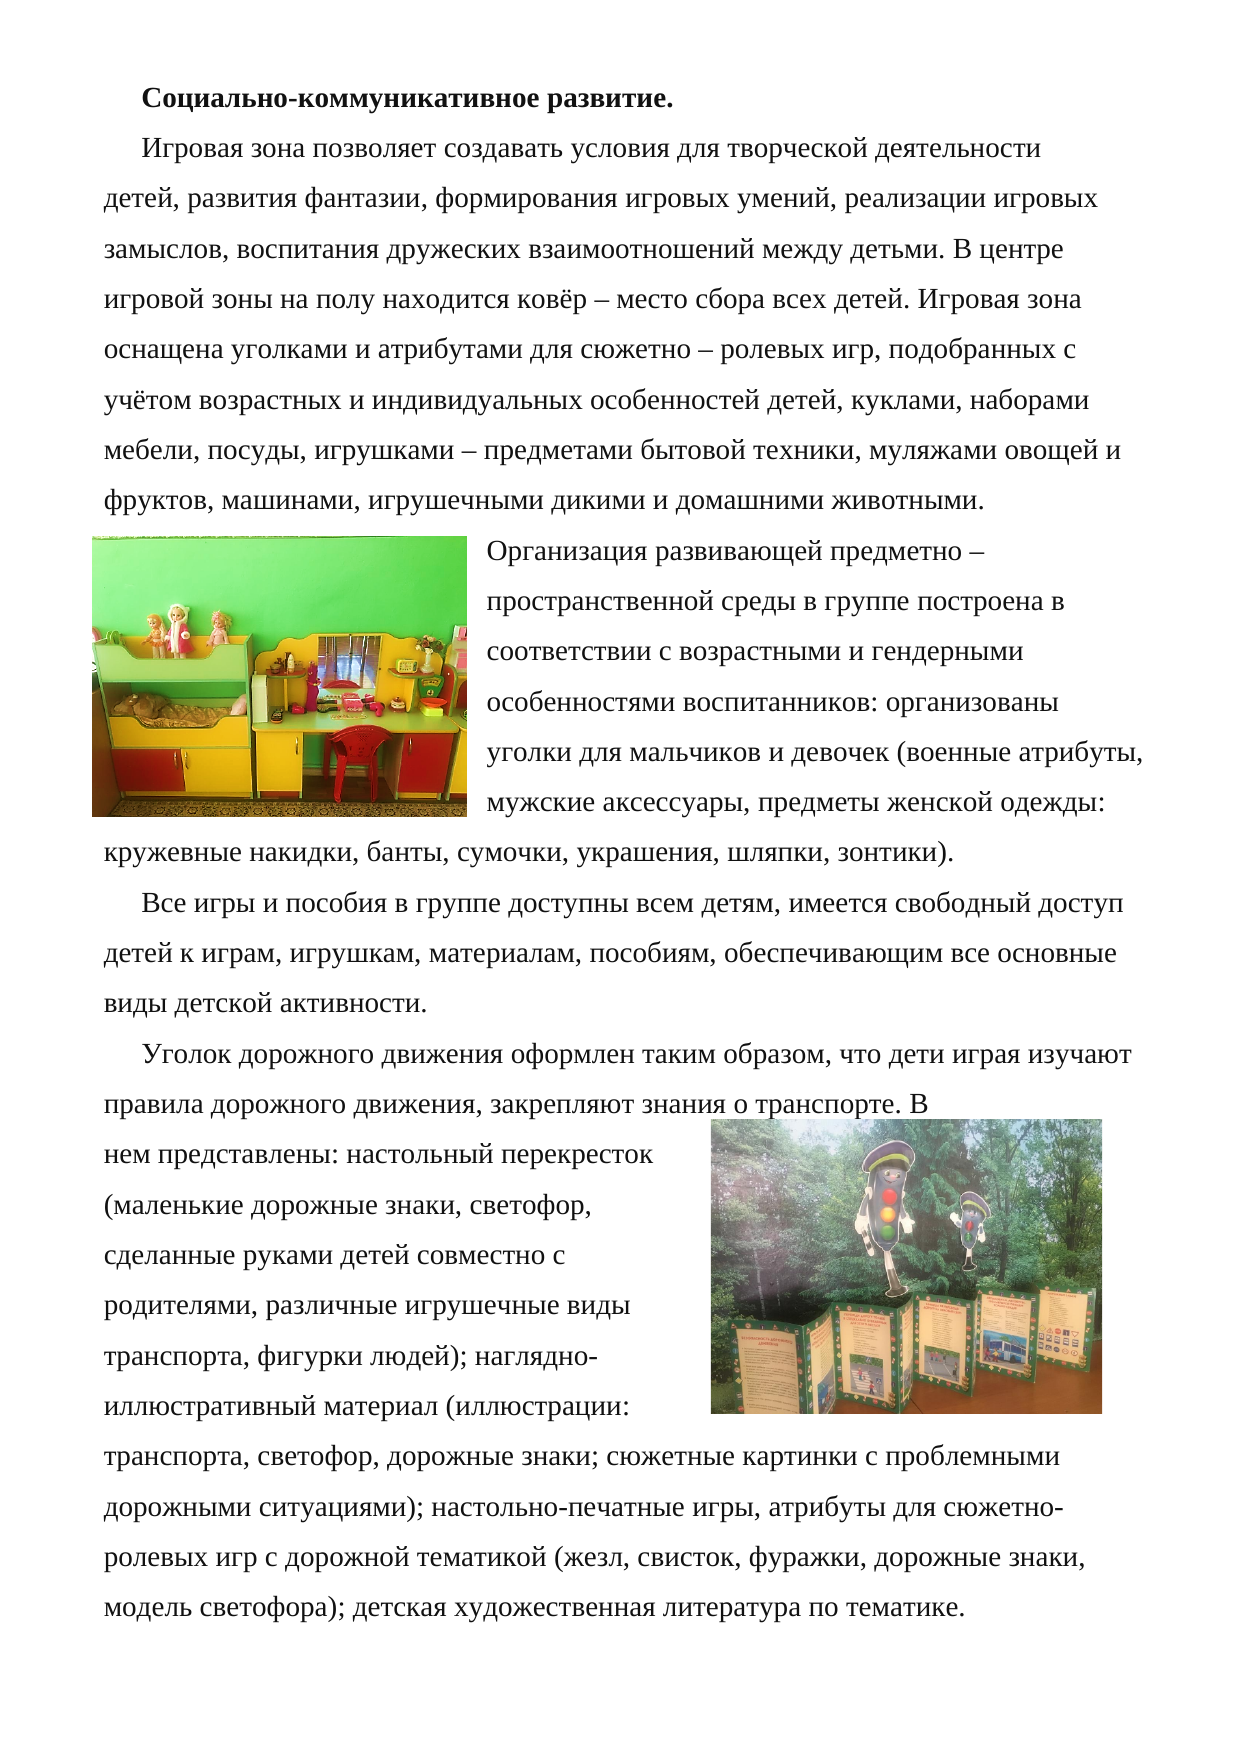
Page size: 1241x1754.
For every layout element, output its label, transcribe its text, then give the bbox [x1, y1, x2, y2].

text Социально-коммуникативное развитие. [103, 80, 1152, 113]
picture [710, 1119, 1103, 1414]
text Все игры и пособия в группе доступны всем детям, имеется свободный доступ детей к играм, игрушкам, материалам, пособиям, обеспечивающим все основные виды детской активности. [103, 885, 1152, 1019]
picture [92, 536, 467, 817]
text Уголок дорожного движения оформлен таким образом, что дети играя изучают правила дорожного движения, закрепляют знания о транспорте. В нем представлены: настольный перекресток (маленькие дорожные знаки, светофор, сделанные руками детей совместно с родителями, различные игрушечные виды транспорта, фигурки людей); наглядно-иллюстративный материал (иллюстрации: транспорта, светофор, дорожные знаки; сюжетные картинки с проблемными дорожными ситуациями); настольно-печатные игры, атрибуты для сюжетно-ролевых игр с дорожной тематикой (жезл, свисток, фуражки, дорожные знаки, модель светофора); детская художественная литература по тематике. [103, 1036, 1152, 1623]
text Игровая зона позволяет создавать условия для творческой деятельности детей, развития фантазии, формирования игровых умений, реализации игровых замыслов, воспитания дружеских взаимоотношений между детьми. В центре игровой зоны на полу находится ковёр – место сбора всех детей. Игровая зона оснащена уголками и атрибутами для сюжетно – ролевых игр, подобранных с учётом возрастных и индивидуальных особенностей детей, куклами, наборами мебели, посуды, игрушками – предметами бытовой техники, муляжами овощей и фруктов, машинами, игрушечными дикими и домашними животными. [103, 130, 1152, 516]
